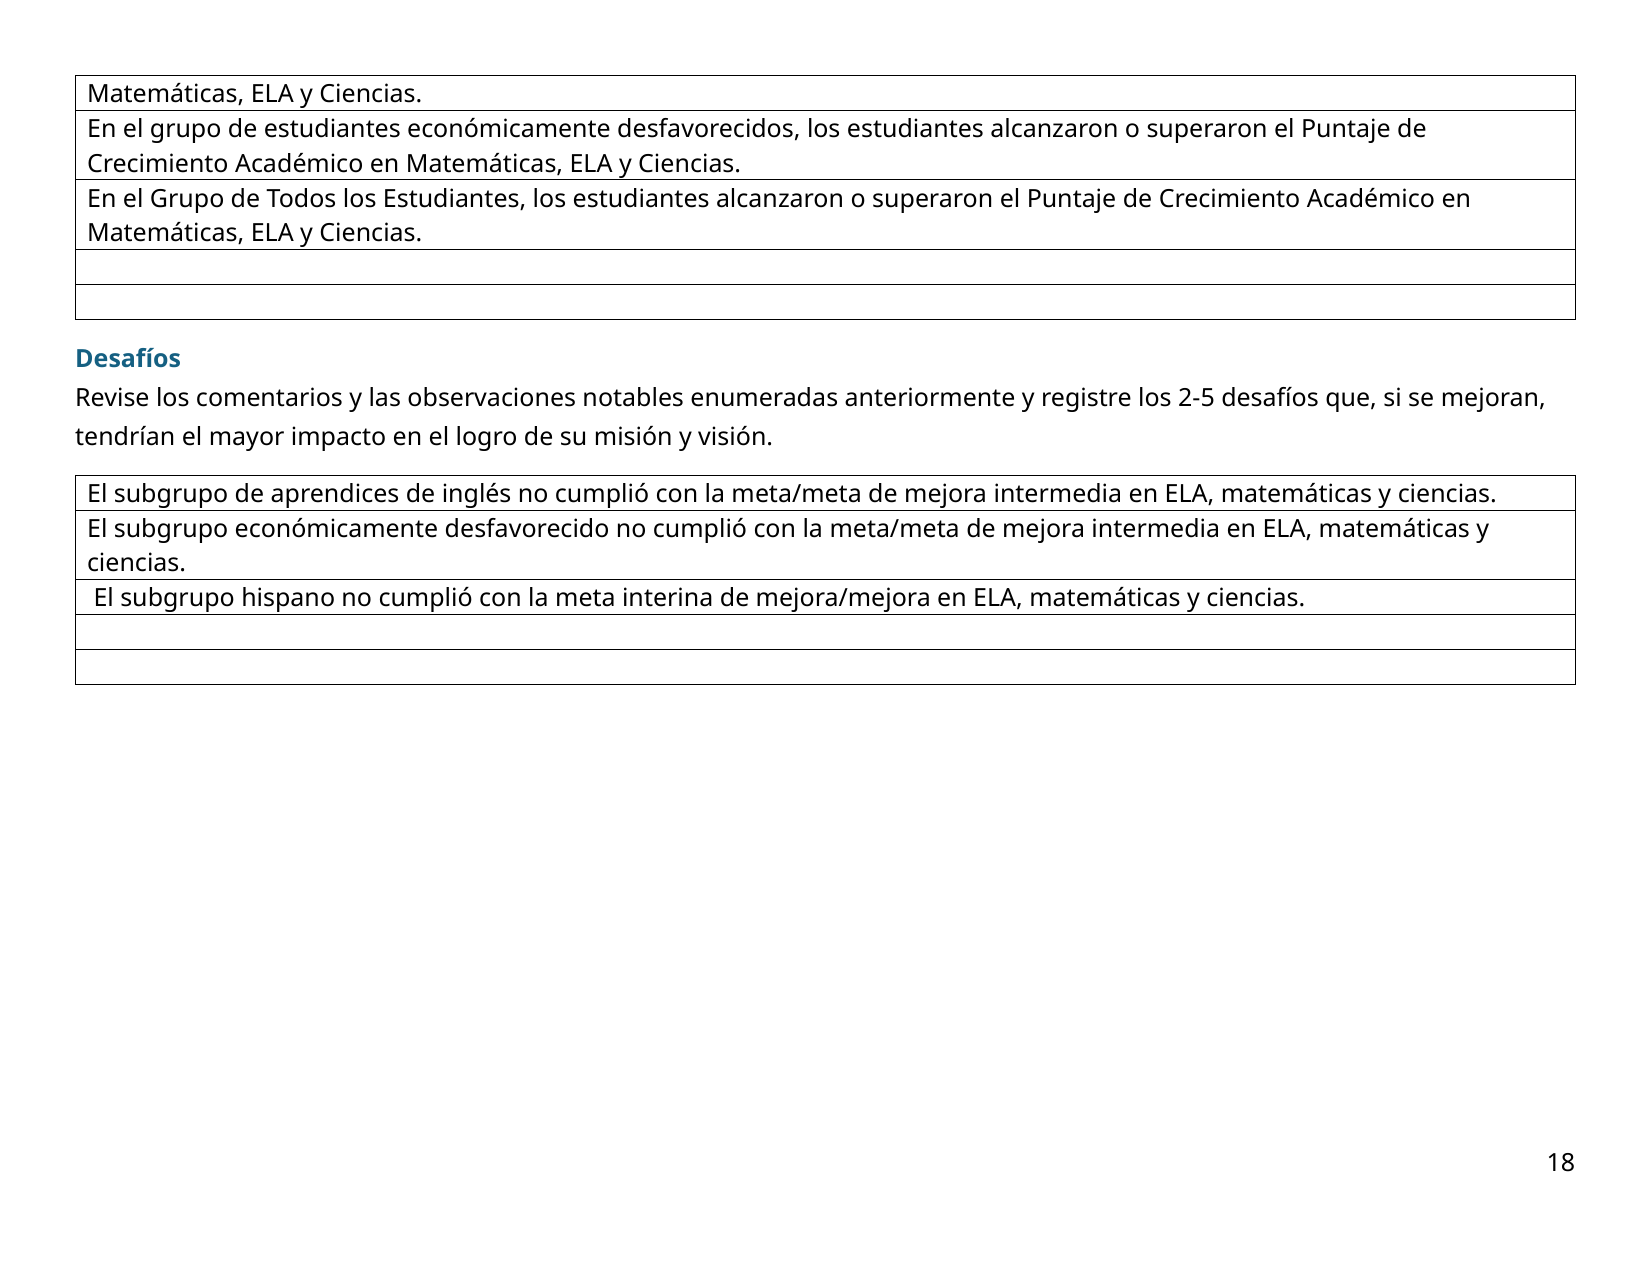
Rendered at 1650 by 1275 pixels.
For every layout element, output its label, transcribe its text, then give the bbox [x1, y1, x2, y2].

table_cell [76, 650, 1575, 684]
text Revise los comentarios y las observaciones notables enumeradas anteriormente y registre los 2-5 desafíos que, si se mejoran, tendrían el mayor impacto en el logro de su misión y visión. [75, 380, 1575, 453]
subtitle Desafíos [75, 341, 1575, 374]
table_cell En el grupo de estudiantes económicamente desfavorecidos, los estudiantes alcanzaron o superaron el Puntaje de Crecimiento Académico en Matemáticas, ELA y Ciencias. [76, 111, 1575, 179]
table_cell En el Grupo de Todos los Estudiantes, los estudiantes alcanzaron o superaron el Puntaje de Crecimiento Académico en Matemáticas, ELA y Ciencias. [76, 180, 1575, 248]
table_cell [76, 250, 1575, 283]
table_header El subgrupo de aprendices de inglés no cumplió con la meta/meta de mejora intermedia en ELA, matemáticas y ciencias. [76, 476, 1575, 510]
table_cell El subgrupo económicamente desfavorecido no cumplió con la meta/meta de mejora intermedia en ELA, matemáticas y ciencias. [76, 511, 1575, 579]
table_cell [76, 285, 1575, 319]
table_cell [76, 615, 1575, 649]
table_cell El subgrupo hispano no cumplió con la meta interina de mejora/mejora en ELA, matemáticas y ciencias. [76, 580, 1575, 614]
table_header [76, 76, 1575, 110]
